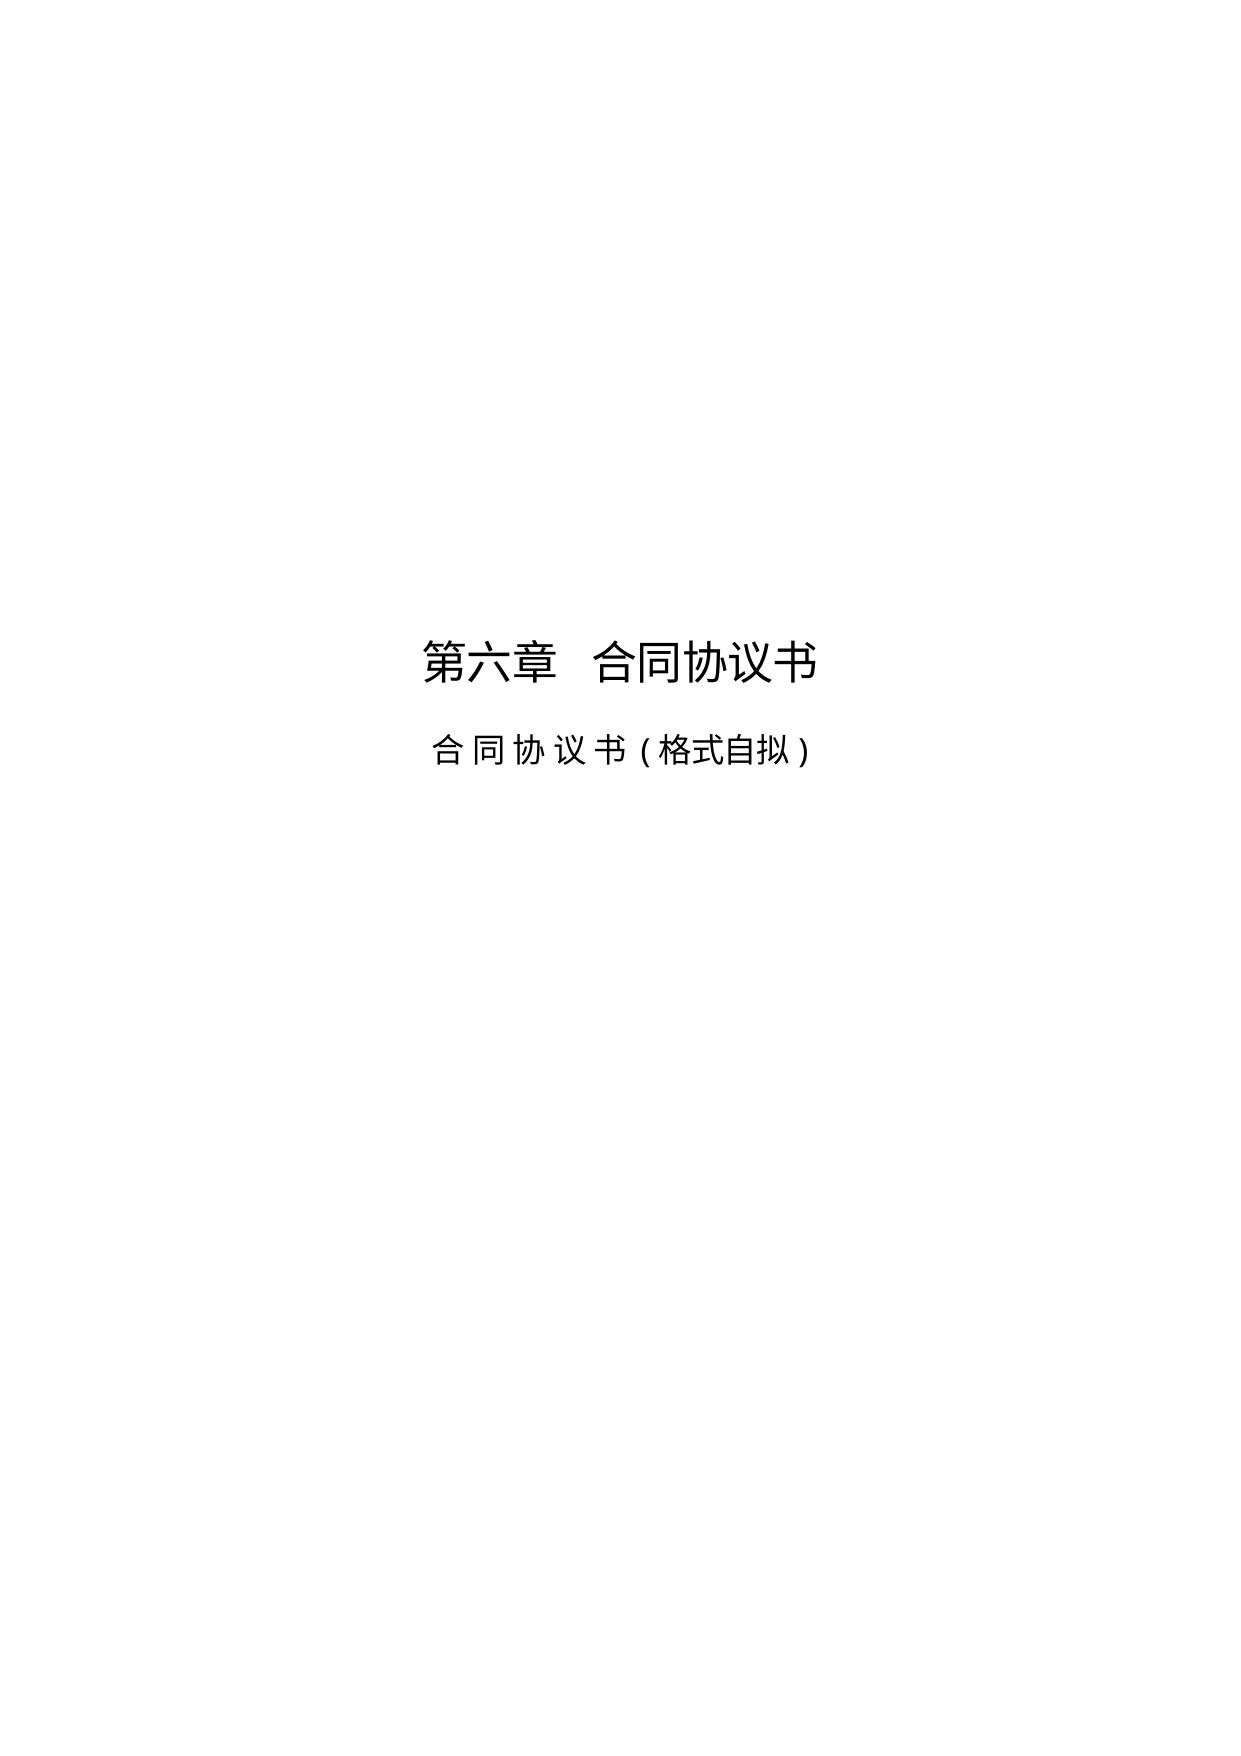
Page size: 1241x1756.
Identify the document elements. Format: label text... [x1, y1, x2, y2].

text 第六章 合同协议书 [177, 630, 1063, 693]
text 合 同 协 议 书 ( 格式自拟 ) [177, 724, 1063, 772]
